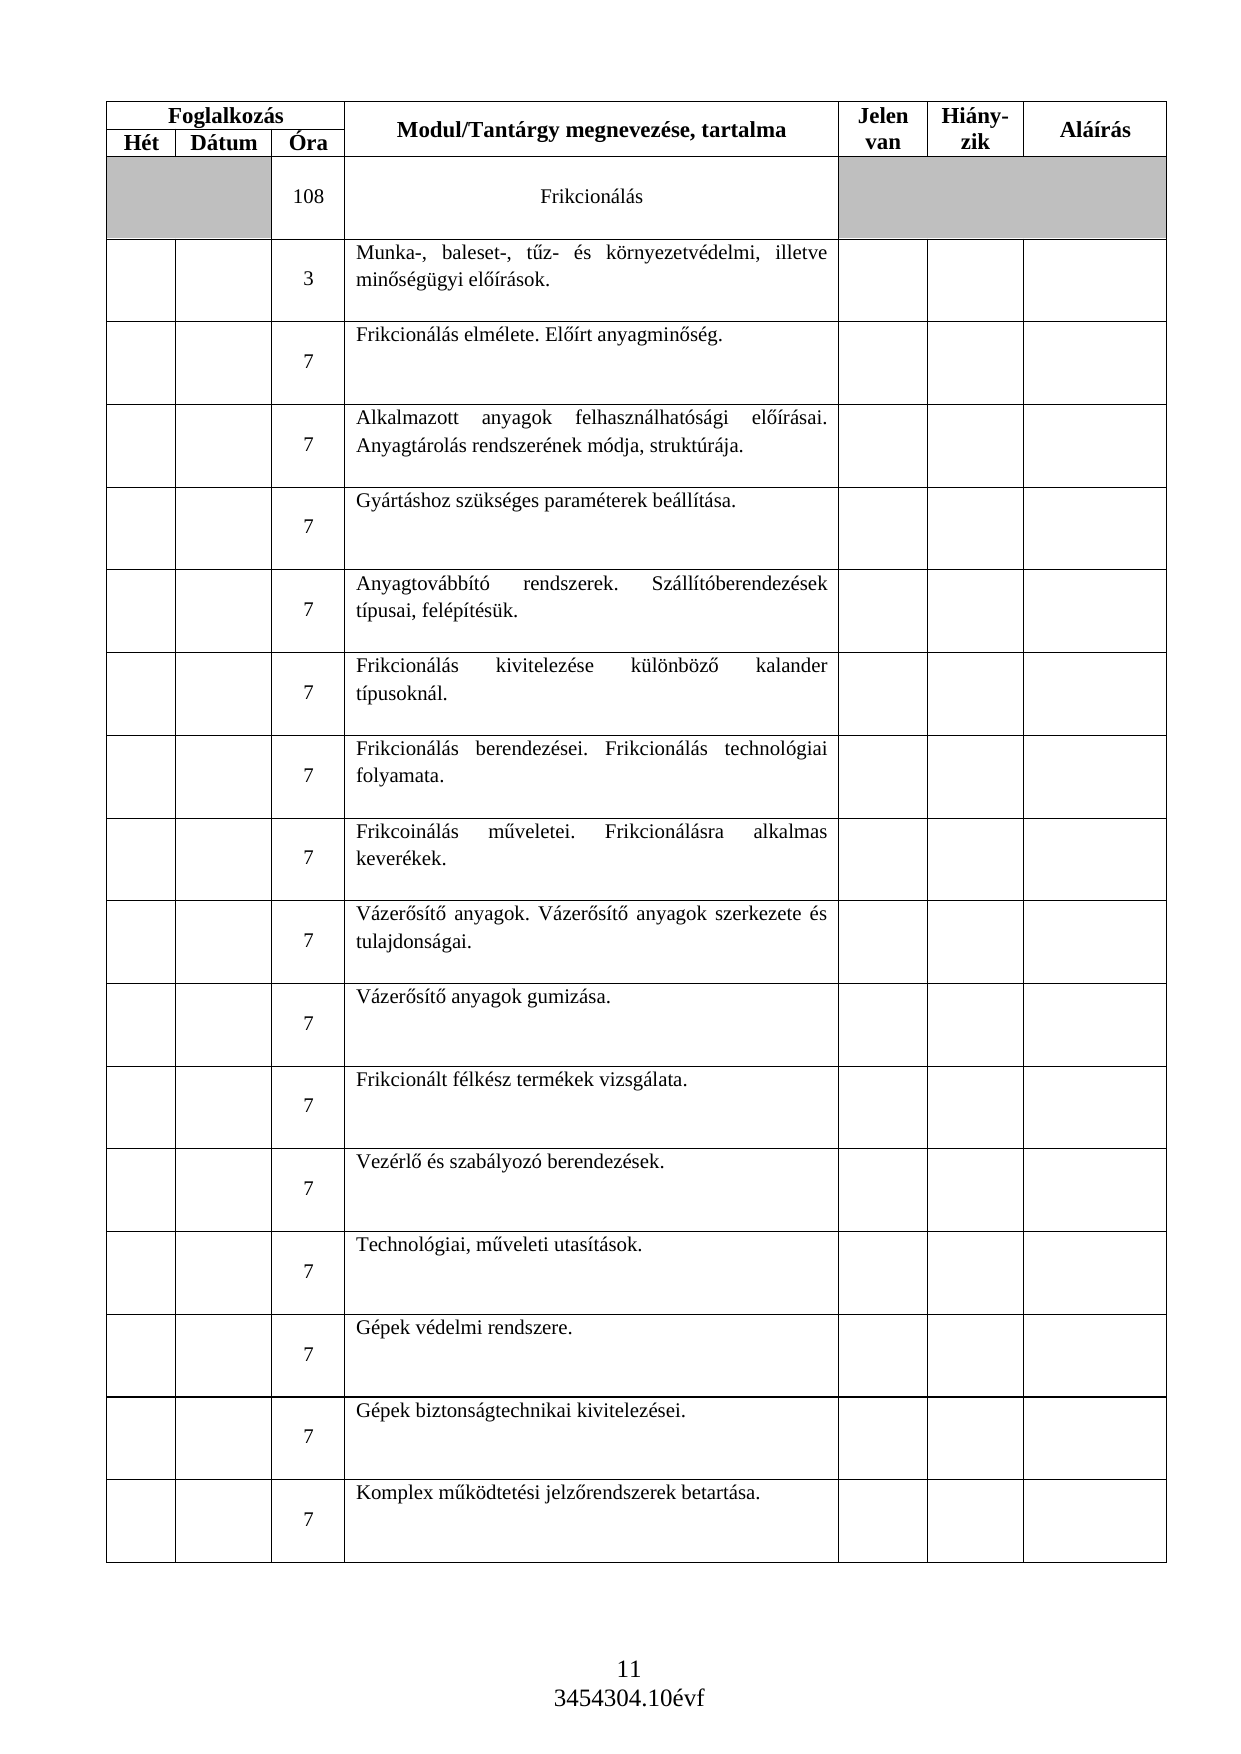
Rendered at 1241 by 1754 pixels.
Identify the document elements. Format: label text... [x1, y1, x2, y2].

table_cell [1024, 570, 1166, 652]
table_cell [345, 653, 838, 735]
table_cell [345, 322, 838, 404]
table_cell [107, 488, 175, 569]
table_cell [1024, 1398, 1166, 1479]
table_cell Óra [272, 130, 344, 156]
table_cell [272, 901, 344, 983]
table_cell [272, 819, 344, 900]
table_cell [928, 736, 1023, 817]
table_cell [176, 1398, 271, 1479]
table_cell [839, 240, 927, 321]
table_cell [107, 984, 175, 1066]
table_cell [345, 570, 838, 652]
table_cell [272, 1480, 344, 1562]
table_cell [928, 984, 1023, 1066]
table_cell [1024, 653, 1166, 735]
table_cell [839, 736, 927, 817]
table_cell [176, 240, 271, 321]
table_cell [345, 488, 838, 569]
table_header Modul/Tantárgy megnevezése, tartalma [345, 102, 838, 156]
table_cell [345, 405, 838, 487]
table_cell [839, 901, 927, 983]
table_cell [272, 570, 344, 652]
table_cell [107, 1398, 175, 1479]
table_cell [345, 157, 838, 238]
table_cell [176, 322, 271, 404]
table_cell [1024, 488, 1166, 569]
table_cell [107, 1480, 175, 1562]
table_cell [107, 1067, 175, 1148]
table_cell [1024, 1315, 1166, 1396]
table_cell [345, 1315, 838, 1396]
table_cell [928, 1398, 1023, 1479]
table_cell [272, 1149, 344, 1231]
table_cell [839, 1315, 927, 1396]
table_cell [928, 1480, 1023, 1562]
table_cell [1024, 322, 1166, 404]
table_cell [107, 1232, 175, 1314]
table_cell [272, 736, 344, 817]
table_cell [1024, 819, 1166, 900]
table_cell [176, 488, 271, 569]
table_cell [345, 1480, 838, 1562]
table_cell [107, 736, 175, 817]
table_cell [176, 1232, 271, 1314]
table_header Hiány- zik (fő) [928, 102, 1023, 156]
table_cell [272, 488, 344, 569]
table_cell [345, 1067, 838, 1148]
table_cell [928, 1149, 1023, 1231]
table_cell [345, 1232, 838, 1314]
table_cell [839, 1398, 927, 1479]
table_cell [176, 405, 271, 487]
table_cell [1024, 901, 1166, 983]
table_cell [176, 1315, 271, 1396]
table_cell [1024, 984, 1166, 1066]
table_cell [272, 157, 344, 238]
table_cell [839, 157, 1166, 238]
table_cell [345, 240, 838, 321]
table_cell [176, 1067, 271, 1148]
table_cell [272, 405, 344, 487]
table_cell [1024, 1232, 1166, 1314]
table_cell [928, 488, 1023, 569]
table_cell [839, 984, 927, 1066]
table_cell Dátum [176, 130, 271, 156]
table_cell Hét [107, 130, 175, 156]
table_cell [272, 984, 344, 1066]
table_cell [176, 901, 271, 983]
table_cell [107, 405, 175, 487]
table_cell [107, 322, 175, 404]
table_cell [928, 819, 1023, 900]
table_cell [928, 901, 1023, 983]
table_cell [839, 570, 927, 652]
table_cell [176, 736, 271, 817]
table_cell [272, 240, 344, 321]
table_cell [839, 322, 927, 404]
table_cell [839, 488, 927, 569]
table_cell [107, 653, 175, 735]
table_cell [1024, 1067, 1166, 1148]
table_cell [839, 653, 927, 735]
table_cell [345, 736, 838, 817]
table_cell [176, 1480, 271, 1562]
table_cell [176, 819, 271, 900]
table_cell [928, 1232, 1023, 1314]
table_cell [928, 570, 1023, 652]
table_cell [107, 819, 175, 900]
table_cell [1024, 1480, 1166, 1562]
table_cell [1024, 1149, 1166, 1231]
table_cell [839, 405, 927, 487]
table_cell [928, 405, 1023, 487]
table_header Foglalkozás [107, 102, 344, 128]
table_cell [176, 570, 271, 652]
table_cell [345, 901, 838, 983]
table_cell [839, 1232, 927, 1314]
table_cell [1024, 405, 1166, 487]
table_header Jelen van (fő) [839, 102, 927, 156]
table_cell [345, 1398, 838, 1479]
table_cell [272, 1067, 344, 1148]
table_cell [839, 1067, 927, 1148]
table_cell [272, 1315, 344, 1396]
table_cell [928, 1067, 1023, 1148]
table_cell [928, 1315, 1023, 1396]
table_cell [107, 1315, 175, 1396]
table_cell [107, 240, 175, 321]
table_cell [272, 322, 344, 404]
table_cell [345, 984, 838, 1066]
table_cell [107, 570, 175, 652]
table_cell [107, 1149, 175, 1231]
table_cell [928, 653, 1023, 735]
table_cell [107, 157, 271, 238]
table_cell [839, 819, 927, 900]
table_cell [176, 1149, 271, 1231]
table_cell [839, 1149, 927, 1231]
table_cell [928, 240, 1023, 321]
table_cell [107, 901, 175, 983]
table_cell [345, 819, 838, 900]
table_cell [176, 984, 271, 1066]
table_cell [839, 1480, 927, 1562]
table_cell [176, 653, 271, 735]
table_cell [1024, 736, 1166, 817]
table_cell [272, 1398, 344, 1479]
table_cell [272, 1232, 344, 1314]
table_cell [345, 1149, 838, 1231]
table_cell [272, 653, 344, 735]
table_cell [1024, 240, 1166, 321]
table_header Aláírás [1024, 102, 1166, 156]
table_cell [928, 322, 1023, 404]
